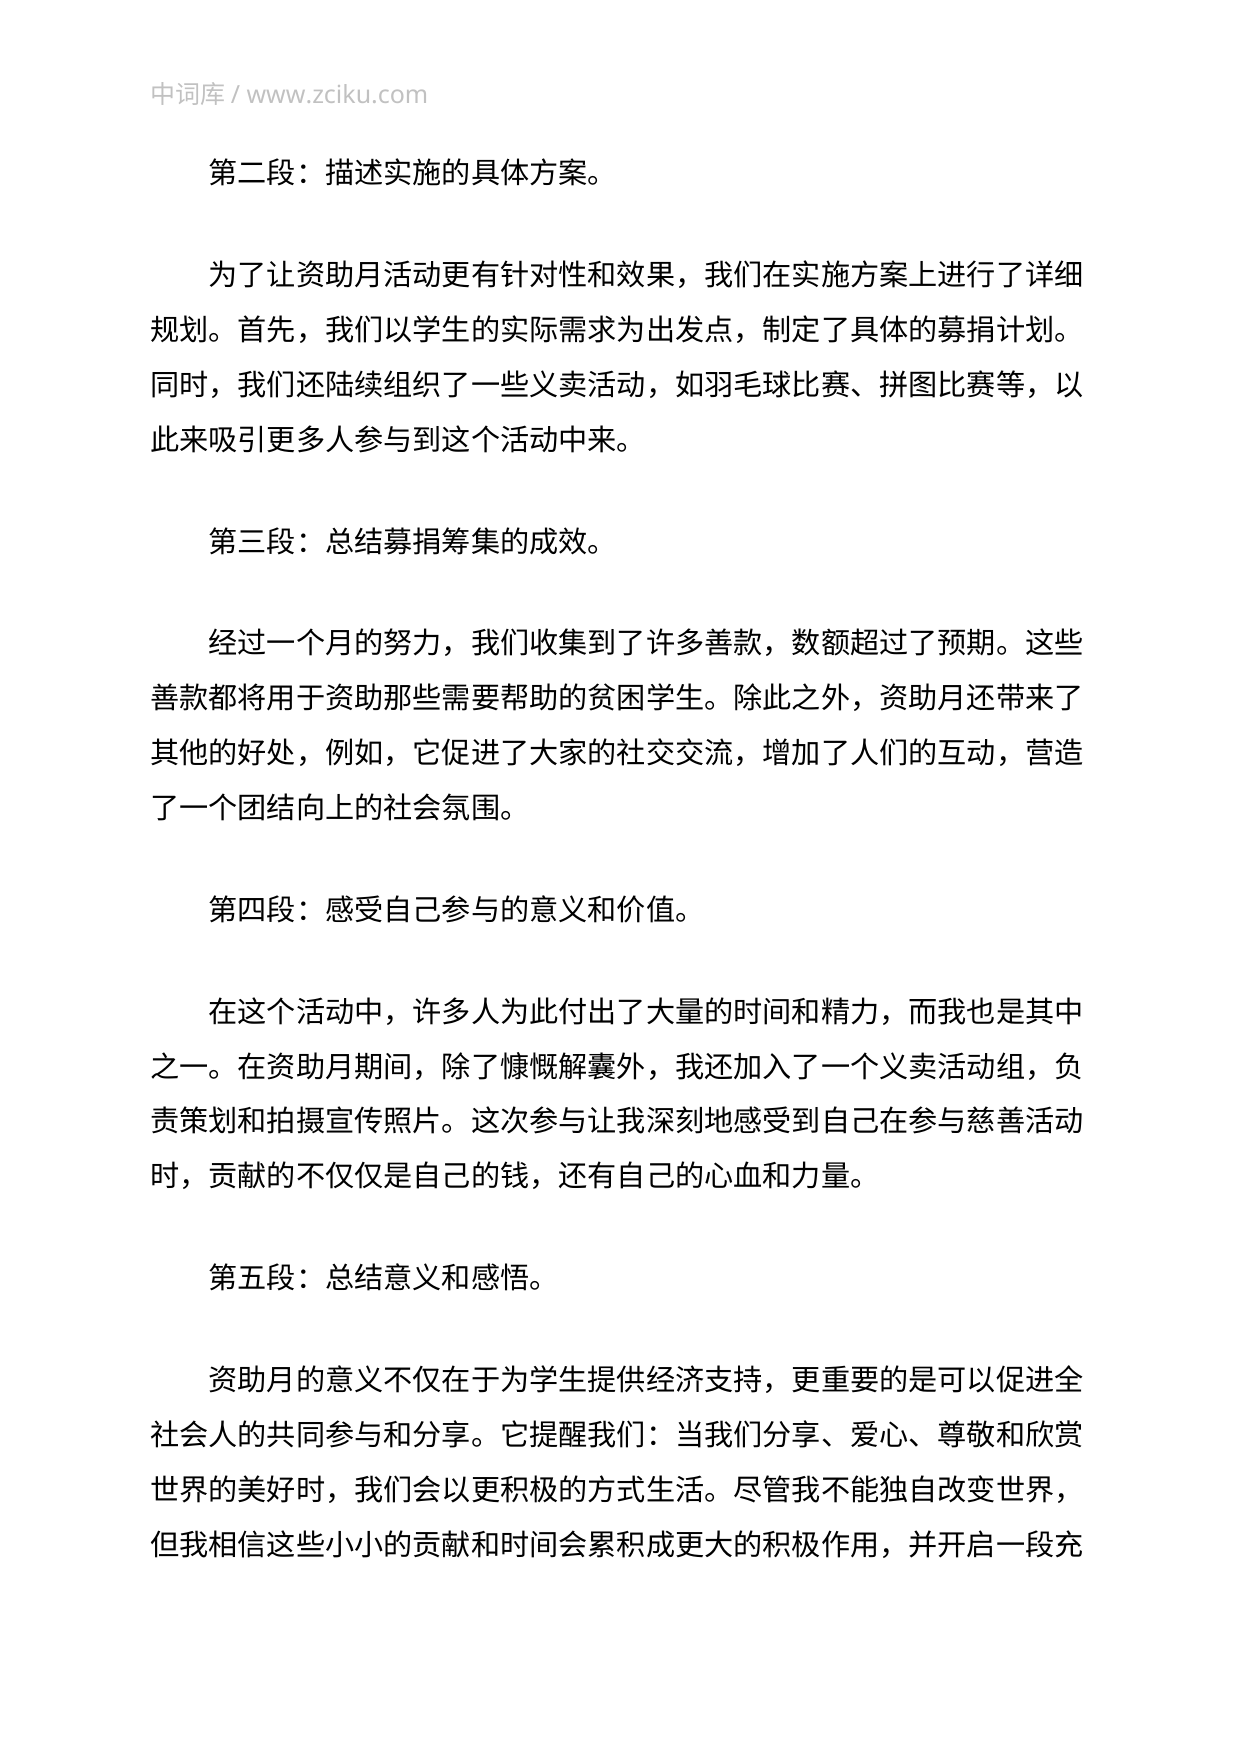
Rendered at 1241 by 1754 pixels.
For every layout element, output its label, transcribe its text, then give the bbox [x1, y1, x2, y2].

text 经过一个月的努力，我们收集到了许多善款，数额超过了预期。这些善款都将用于资助那些需要帮助的贫困学生。除此之外，资助月还带来了其他的好处，例如，它促进了大家的社交交流，增加了人们的互动，营造了一个团结向上的社会氛围。 [150, 620, 1090, 827]
text 第二段：描述实施的具体方案。 [150, 150, 1090, 192]
text 为了让资助月活动更有针对性和效果，我们在实施方案上进行了详细规划。首先，我们以学生的实际需求为出发点，制定了具体的募捐计划。同时，我们还陆续组织了一些义卖活动，如羽毛球比赛、拼图比赛等，以此来吸引更多人参与到这个活动中来。 [150, 252, 1090, 459]
text 在这个活动中，许多人为此付出了大量的时间和精力，而我也是其中之一。在资助月期间，除了慷慨解囊外，我还加入了一个义卖活动组，负责策划和拍摄宣传照片。这次参与让我深刻地感受到自己在参与慈善活动时，贡献的不仅仅是自己的钱，还有自己的心血和力量。 [150, 988, 1090, 1195]
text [150, 1356, 1090, 1563]
text 第四段：感受自己参与的意义和价值。 [150, 886, 1090, 929]
text 第三段：总结募捐筹集的成效。 [150, 518, 1090, 561]
text 第五段：总结意义和感悟。 [150, 1255, 1090, 1297]
